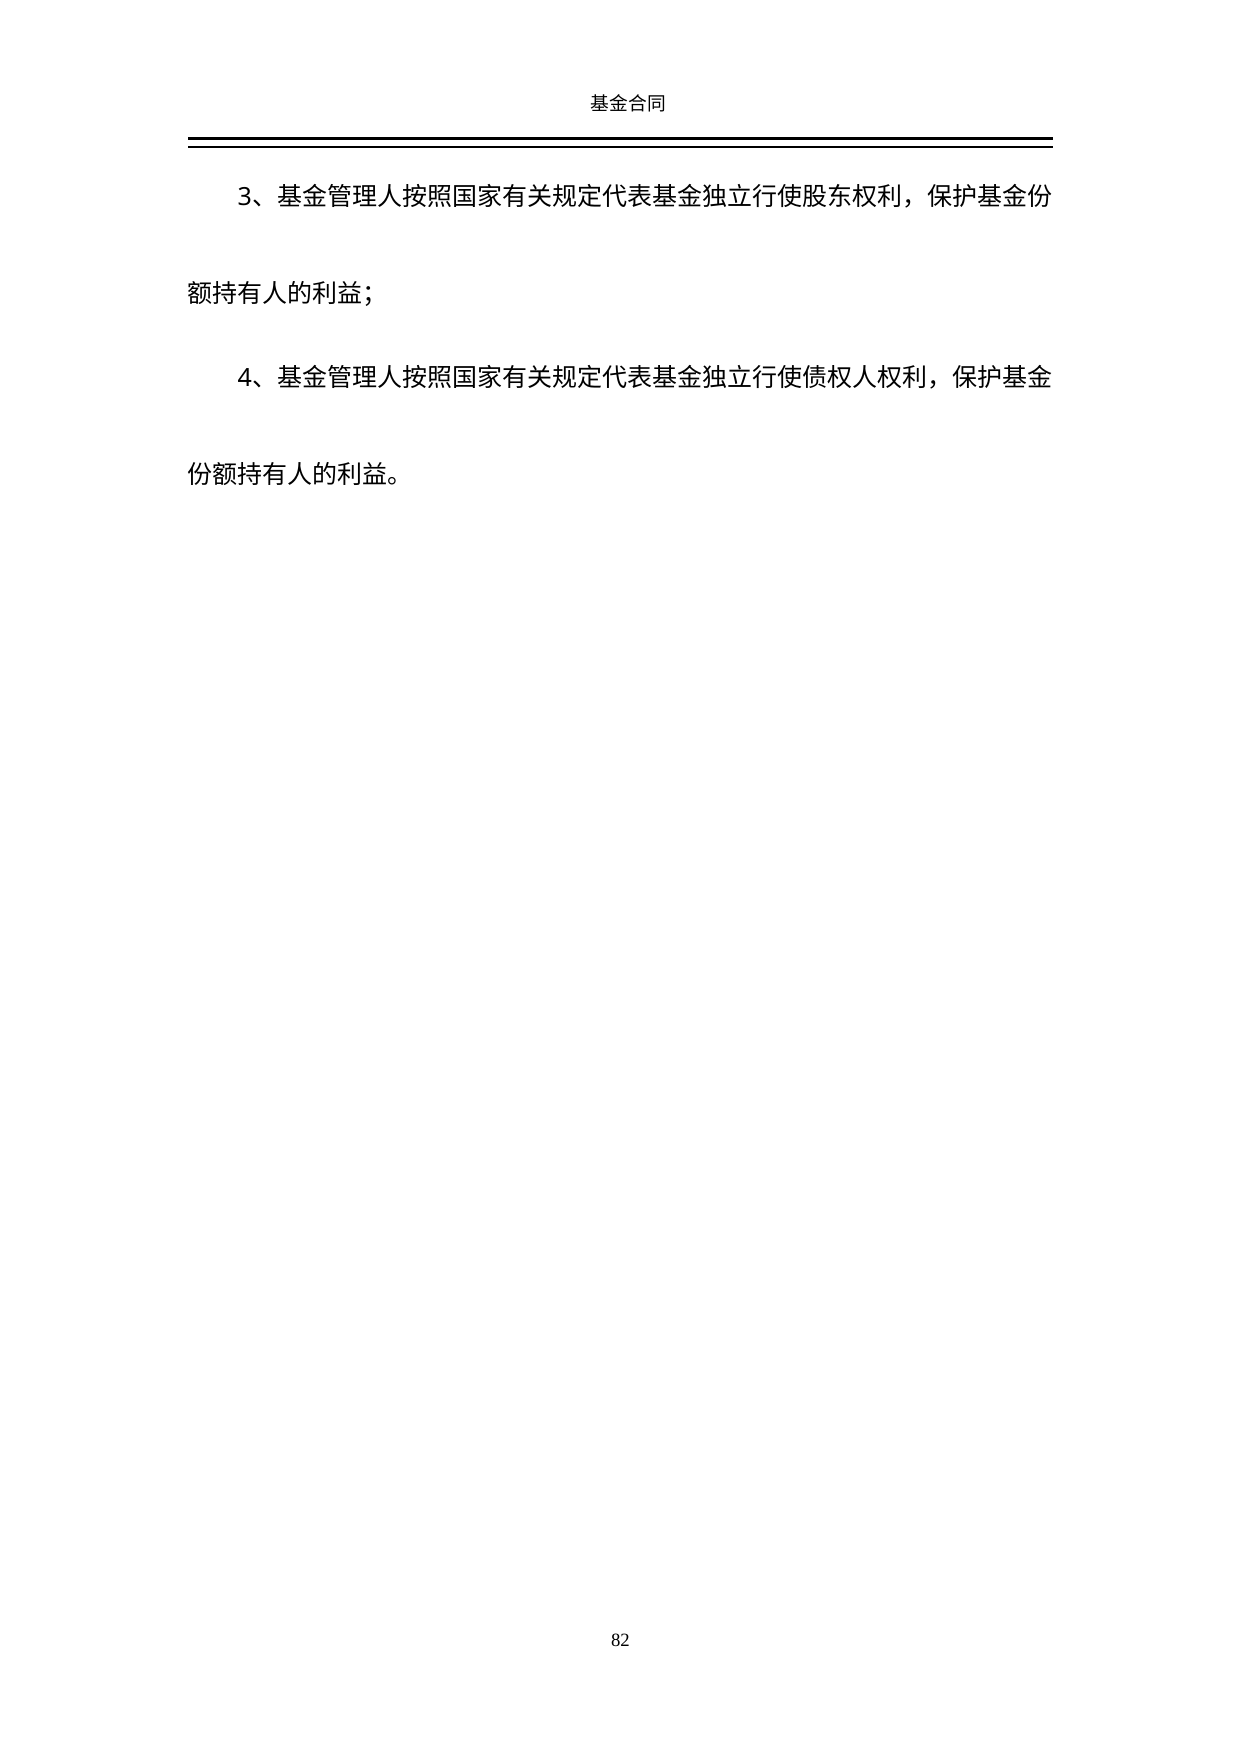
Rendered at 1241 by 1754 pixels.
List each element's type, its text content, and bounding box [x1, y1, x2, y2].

text 4、基金管理人按照国家有关规定代表基金独立行使债权人权利，保护基金份额持有人的利益。 [187, 343, 1053, 505]
text 3、基金管理人按照国家有关规定代表基金独立行使股东权利，保护基金份额持有人的利益； [187, 162, 1053, 324]
